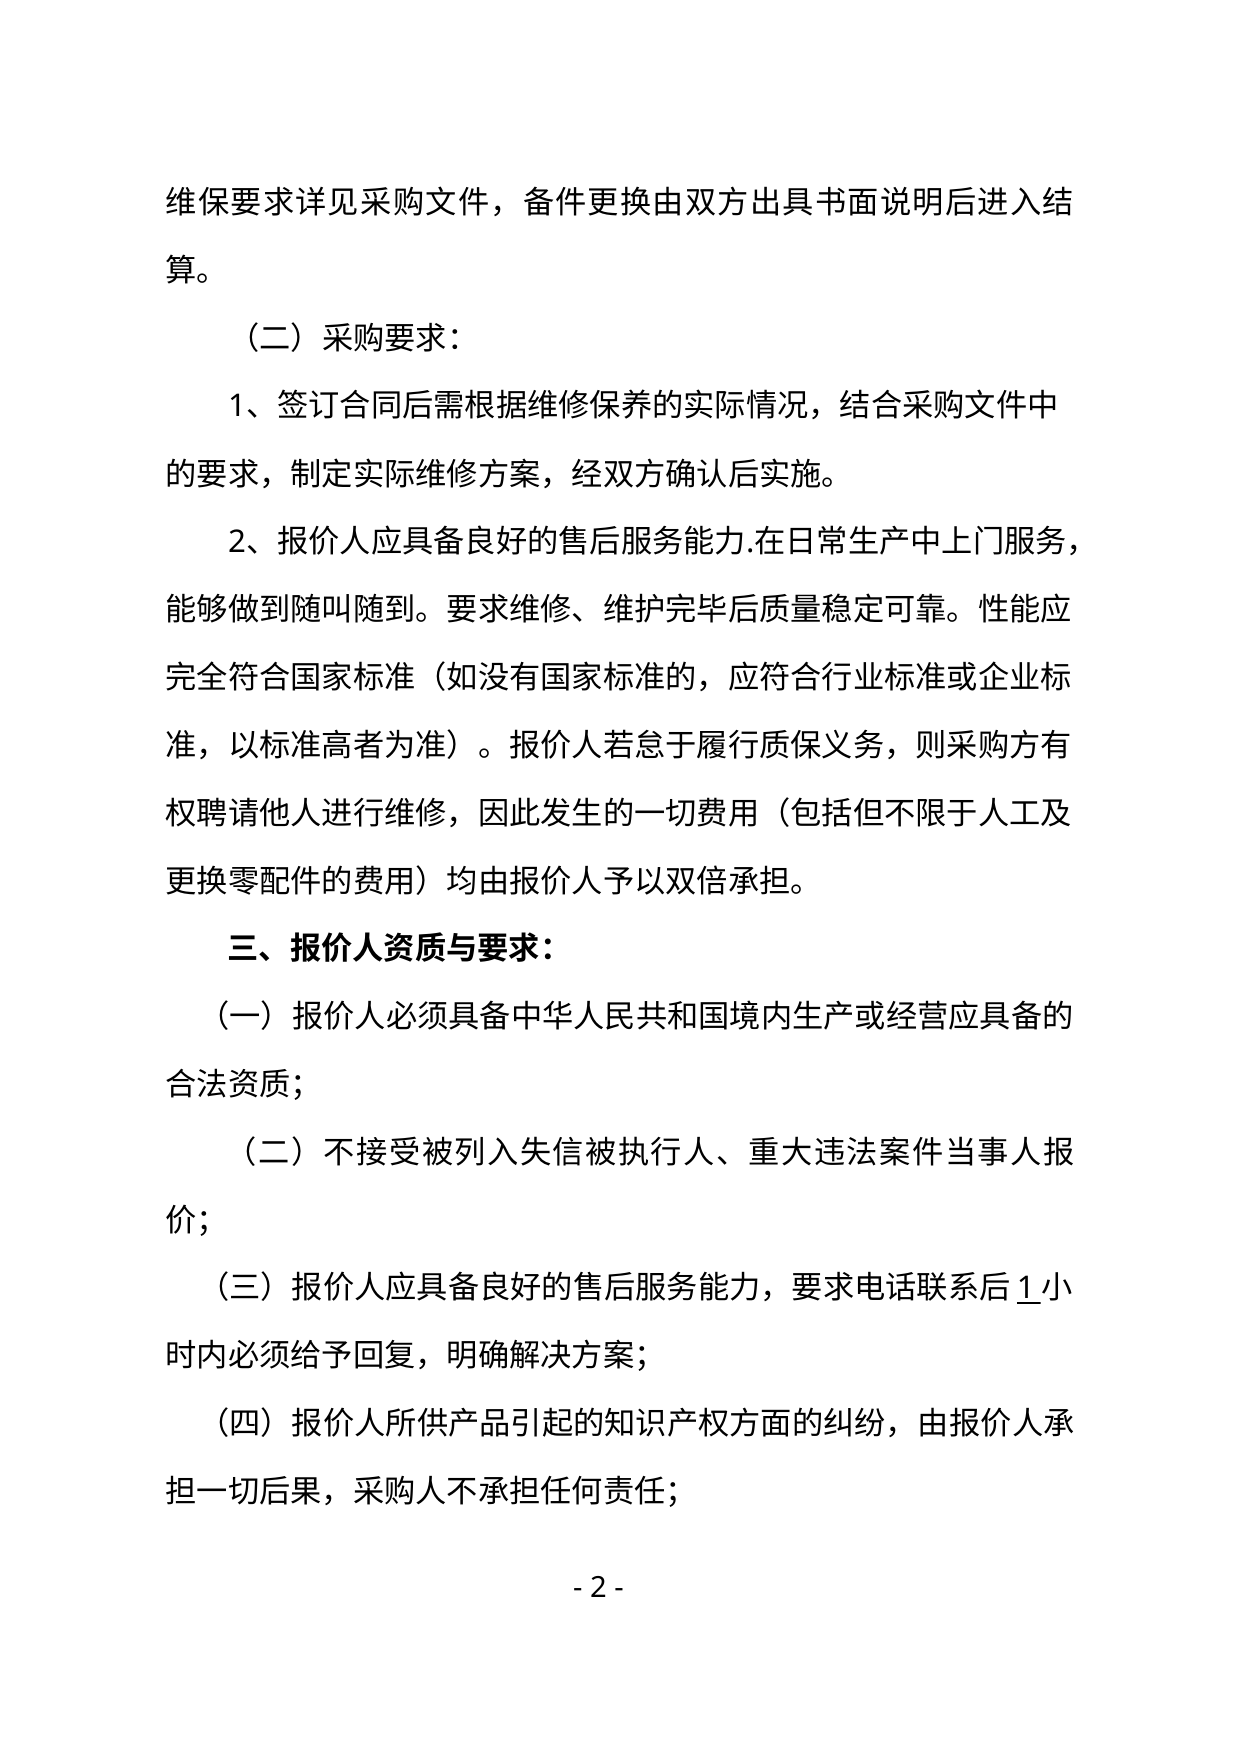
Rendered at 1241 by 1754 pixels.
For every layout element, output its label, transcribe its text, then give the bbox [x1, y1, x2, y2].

text （二）不接受被列入失信被执行人、重大违法案件当事人报价； [165, 1127, 1075, 1240]
text （一）报价人必须具备中华人民共和国境内生产或经营应具备的合法资质； [165, 991, 1075, 1104]
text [165, 177, 1075, 290]
text （三）报价人应具备良好的售后服务能力，要求电话联系后1小时内必须给予回复，明确解决方案； [165, 1263, 1075, 1376]
text （四）报价人所供产品引起的知识产权方面的纠纷，由报价人承担一切后果，采购人不承担任何责任； [165, 1398, 1075, 1511]
text 三、报价人资质与要求： [227, 923, 1075, 969]
list 签订合同后需根据维修保养的实际情况，结合采购文件中的要求，制定实际维修方案，经双方确认后实施。 [165, 381, 1075, 494]
text （二）采购要求： [165, 313, 1075, 358]
list 报价人应具备良好的售后服务能力.在日常生产中上门服务，能够做到随叫随到。要求维修、维护完毕后质量稳定可靠。性能应完全符合国家标准（如没有国家标准的，应符合行业标准或企业标准，以标准高者为准）。报价人若怠于履行质保义务，则采购方有权聘请他人进行维修，因此发生的一切费用（包括但不限于人工及更换零配件的费用）均由报价人予以双倍承担。 [165, 516, 1075, 901]
